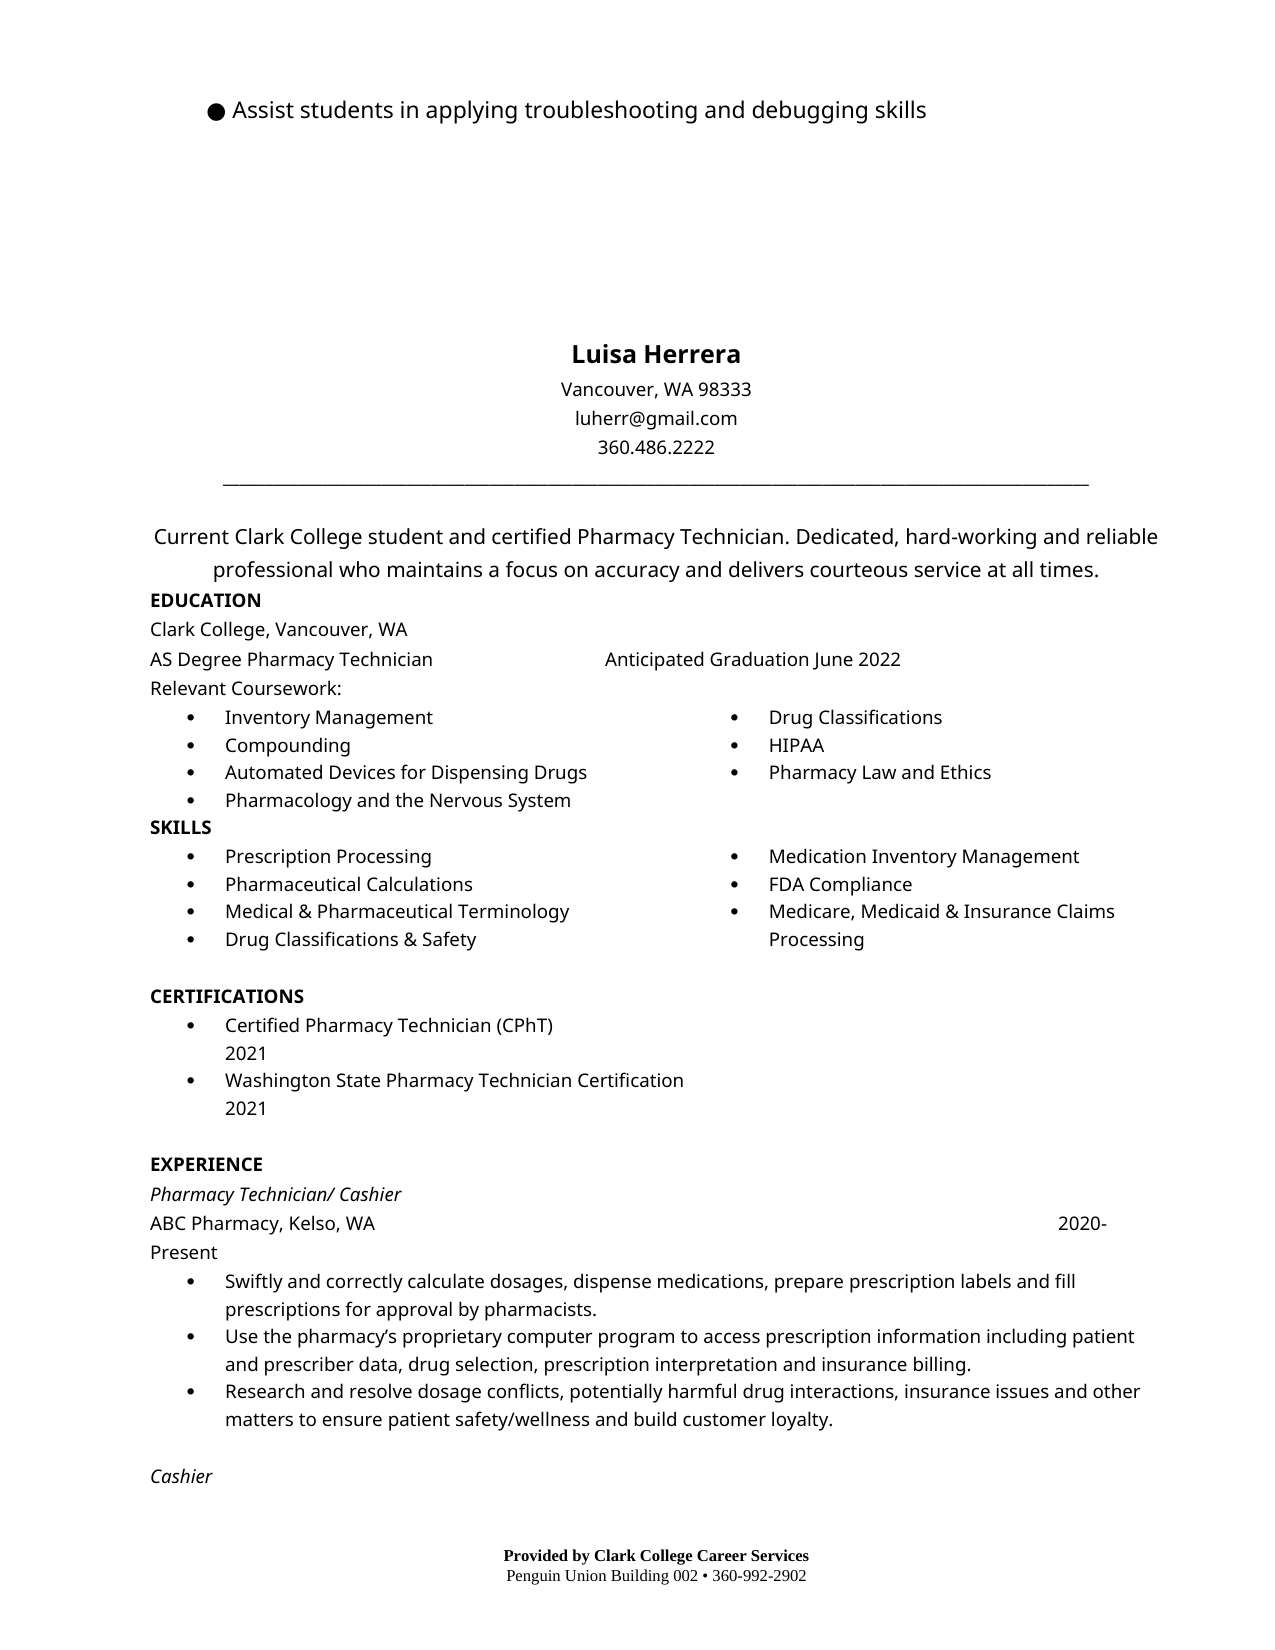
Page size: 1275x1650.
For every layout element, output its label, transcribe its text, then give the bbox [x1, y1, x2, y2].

text ● Assist students in applying troubleshooting and debugging skills [206, 94, 1162, 125]
list Certified Pharmacy Technician (CPhT) 2021 [187, 1012, 1162, 1065]
list HIPAA [731, 732, 1162, 757]
text Clark College, Vancouver, WA [150, 617, 1162, 642]
text AS Degree Pharmacy Technician Anticipated Graduation June 2022 [150, 646, 1162, 671]
list Prescription Processing [187, 844, 619, 869]
list FDA Compliance [731, 871, 1162, 897]
list Compounding [187, 732, 619, 757]
text SKILLS [150, 814, 1162, 840]
list Pharmaceutical Calculations [187, 871, 619, 897]
list Pharmacy Law and Ethics [731, 759, 1162, 785]
list Pharmacology and the Nervous System [187, 787, 619, 812]
list Drug Classifications & Safety [187, 926, 619, 952]
text EDUCATION [150, 587, 1162, 613]
list Medical & Pharmaceutical Terminology [187, 899, 619, 924]
list Medication Inventory Management [731, 844, 1162, 869]
list Swiftly and correctly calculate dosages, dispense medications, prepare prescription labels and fill prescriptions for approval by pharmacists. [187, 1269, 1162, 1322]
list Drug Classifications [731, 704, 1162, 730]
text Luisa Herrera [150, 337, 1162, 371]
text Current Clark College student and certified Pharmacy Technician. Dedicated, hard-working and reliable professional who maintains a focus on accuracy and delivers courteous service at all times. [150, 522, 1162, 583]
text luherr@gmail.com [150, 405, 1162, 431]
text CERTIFICATIONS [150, 983, 1162, 1008]
list Research and resolve dosage conflicts, potentially harmful drug interactions, insurance issues and other matters to ensure patient safety/wellness and build customer loyalty. [187, 1379, 1162, 1432]
list Use the pharmacy’s proprietary computer program to access prescription information including patient and prescriber data, drug selection, prescription interpretation and insurance billing. [187, 1324, 1162, 1377]
text ABC Pharmacy, Kelso, WA 2020-Present [150, 1210, 1162, 1265]
text EXPERIENCE [150, 1152, 1162, 1177]
text ________________________________________________________________________________________________________ [150, 464, 1162, 489]
list Medicare, Medicaid & Insurance Claims Processing [731, 899, 1162, 952]
list Washington State Pharmacy Technician Certification 2021 [187, 1067, 1162, 1120]
text Cashier [150, 1463, 1162, 1488]
text Vancouver, WA 98333 [150, 376, 1162, 401]
text 360.486.2222 [150, 434, 1162, 460]
list Inventory Management [187, 704, 619, 730]
text Pharmacy Technician/ Cashier [150, 1181, 1162, 1206]
text Relevant Coursework: [150, 675, 1162, 701]
list Automated Devices for Dispensing Drugs [187, 759, 619, 785]
